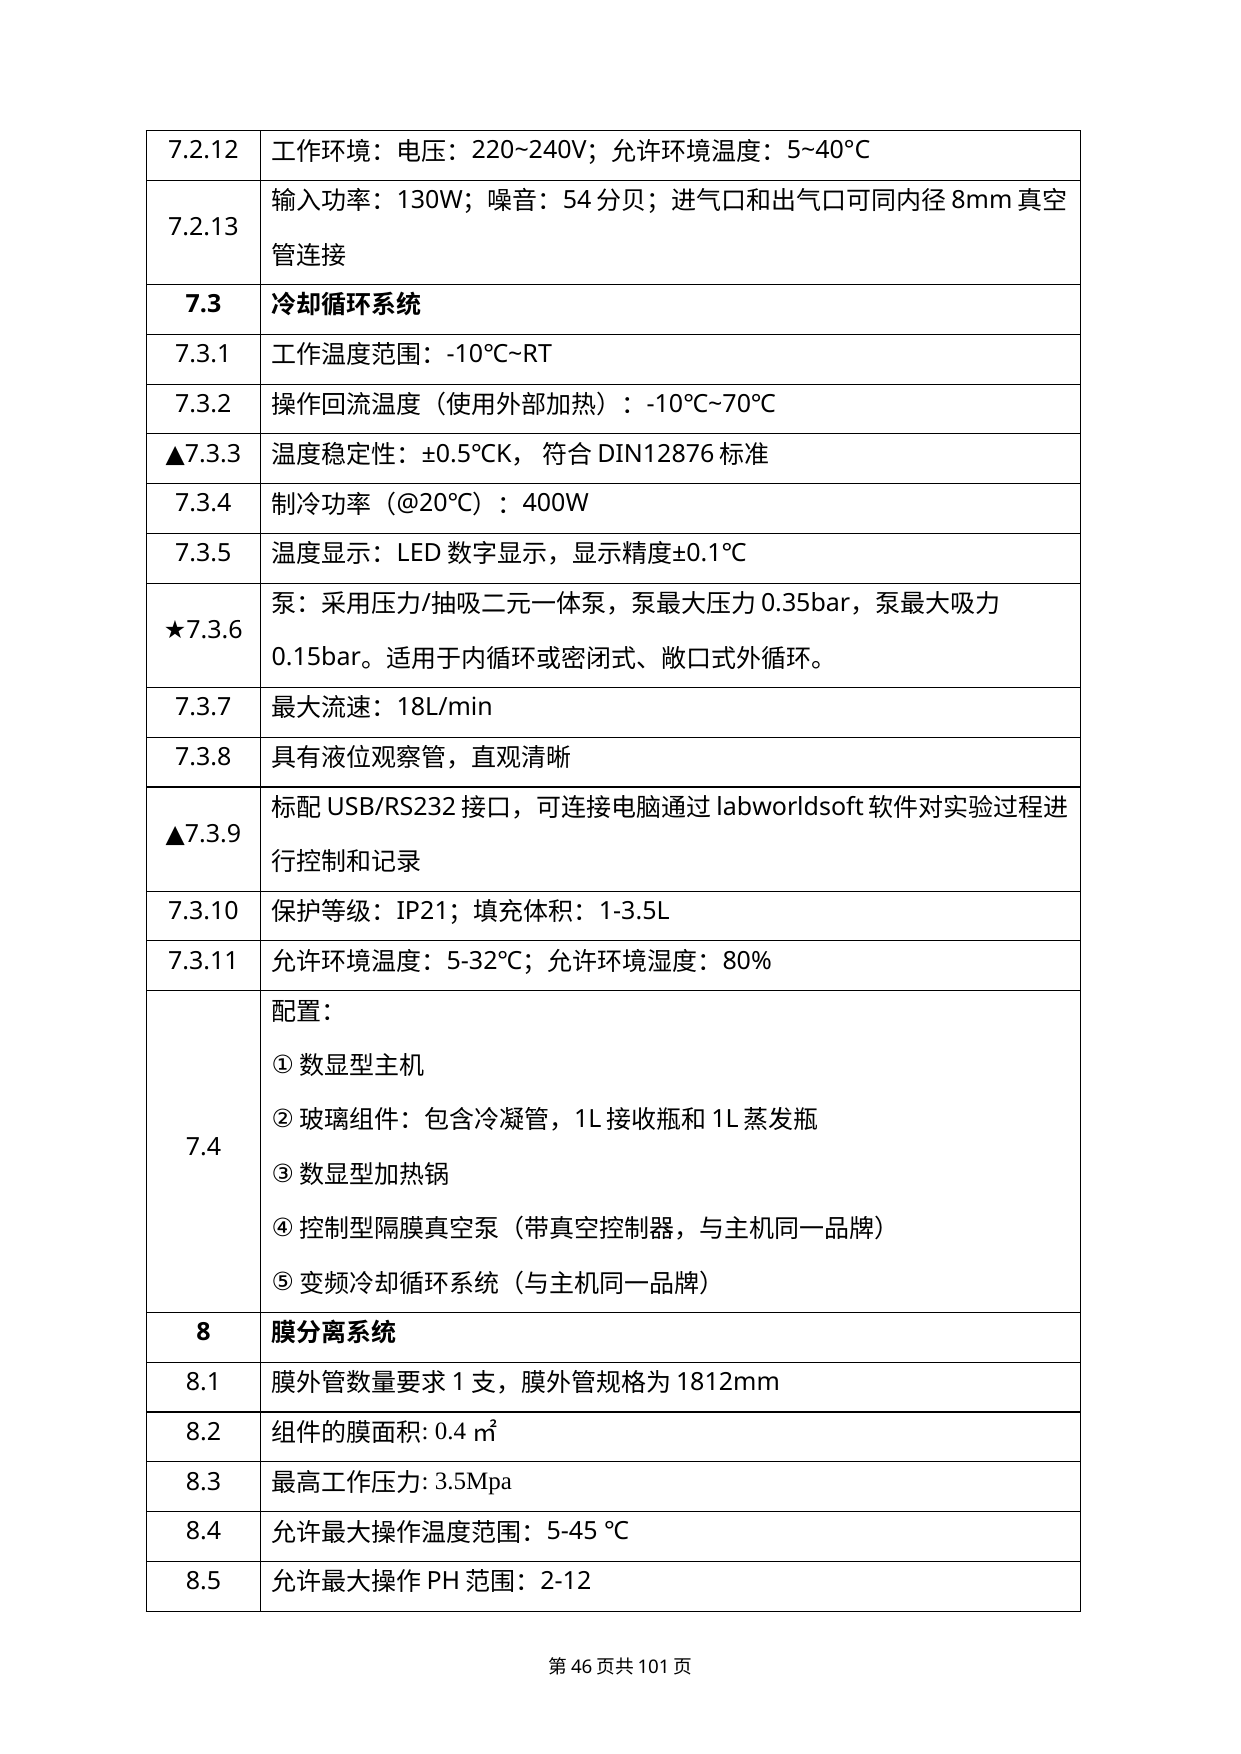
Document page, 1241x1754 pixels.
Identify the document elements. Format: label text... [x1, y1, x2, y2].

table_cell 允许最大操作PH范围：2-12 [261, 1562, 1080, 1611]
table_cell 最大流速：18L/min [261, 688, 1080, 737]
table_cell 8.1 [147, 1363, 260, 1411]
table_cell 7.3.1 [147, 335, 260, 383]
table_cell 8.3 [147, 1462, 260, 1511]
table_cell 允许最大操作温度范围：5-45 ℃ [261, 1512, 1080, 1561]
table_cell 8.5 [147, 1562, 260, 1611]
table_cell 输入功率：130W；噪音：54分贝；进气口和出气口可同内径8mm真空管连接 [261, 181, 1080, 284]
table_cell 膜分离系统 [261, 1313, 1080, 1362]
table_cell 操作回流温度（使用外部加热）：-10℃~70℃ [261, 385, 1080, 433]
table_cell ▲7.3.9 [147, 788, 260, 891]
table_cell 冷却循环系统 [261, 285, 1080, 334]
table_cell 具有液位观察管，直观清晰 [261, 738, 1080, 786]
table_cell 工作温度范围：-10℃~RT [261, 335, 1080, 383]
table_cell 工作环境：电压：220~240V；允许环境温度：5~40°C [261, 131, 1080, 180]
table_cell 7.3.4 [147, 484, 260, 533]
table_cell 8 [147, 1313, 260, 1362]
table_cell 最高工作压力: 3.5Mpa [261, 1462, 1080, 1511]
table_cell 8.4 [147, 1512, 260, 1561]
table_cell 7.4 [147, 991, 260, 1312]
table_cell 7.2.13 [147, 181, 260, 284]
table_cell 允许环境温度：5-32℃；允许环境湿度：80% [261, 941, 1080, 990]
table_cell 保护等级：IP21；填充体积：1-3.5L [261, 892, 1080, 940]
table_cell 温度显示：LED数字显示，显示精度±0.1℃ [261, 534, 1080, 583]
table_cell 7.3.11 [147, 941, 260, 990]
table_cell ★7.3.6 [147, 584, 260, 687]
table_cell 8.2 [147, 1413, 260, 1461]
table_cell 标配USB/RS232接口，可连接电脑通过labworldsoft软件对实验过程进行控制和记录 [261, 788, 1080, 891]
table_cell 7.3.7 [147, 688, 260, 737]
table_cell 配置： ①数显型主机 ②玻璃组件：包含冷凝管，1L接收瓶和1L蒸发瓶 ③数显型加热锅 ④控制型隔膜真空泵（带真空控制器，与主机同一品牌） ⑤变频冷却循环系统（与主机同一品牌） [261, 991, 1080, 1312]
table_cell 7.3.8 [147, 738, 260, 786]
table_cell 泵：采用压力/抽吸二元一体泵，泵最大压力0.35bar，泵最大吸力0.15bar。适用于内循环或密闭式、敞口式外循环。 [261, 584, 1080, 687]
table_cell 7.3.10 [147, 892, 260, 940]
table_cell 组件的膜面积: 0.4 ㎡ [261, 1413, 1080, 1461]
table_cell 制冷功率（@20℃）：400W [261, 484, 1080, 533]
table_cell 7.3.2 [147, 385, 260, 433]
table_cell ▲7.3.3 [147, 434, 260, 483]
table_cell 7.2.12 [147, 131, 260, 180]
table_cell 7.3 [147, 285, 260, 334]
table_cell 温度稳定性：±0.5℃K， 符合DIN12876标准 [261, 434, 1080, 483]
table_cell 7.3.5 [147, 534, 260, 583]
table_cell 膜外管数量要求1支，膜外管规格为1812mm [261, 1363, 1080, 1411]
